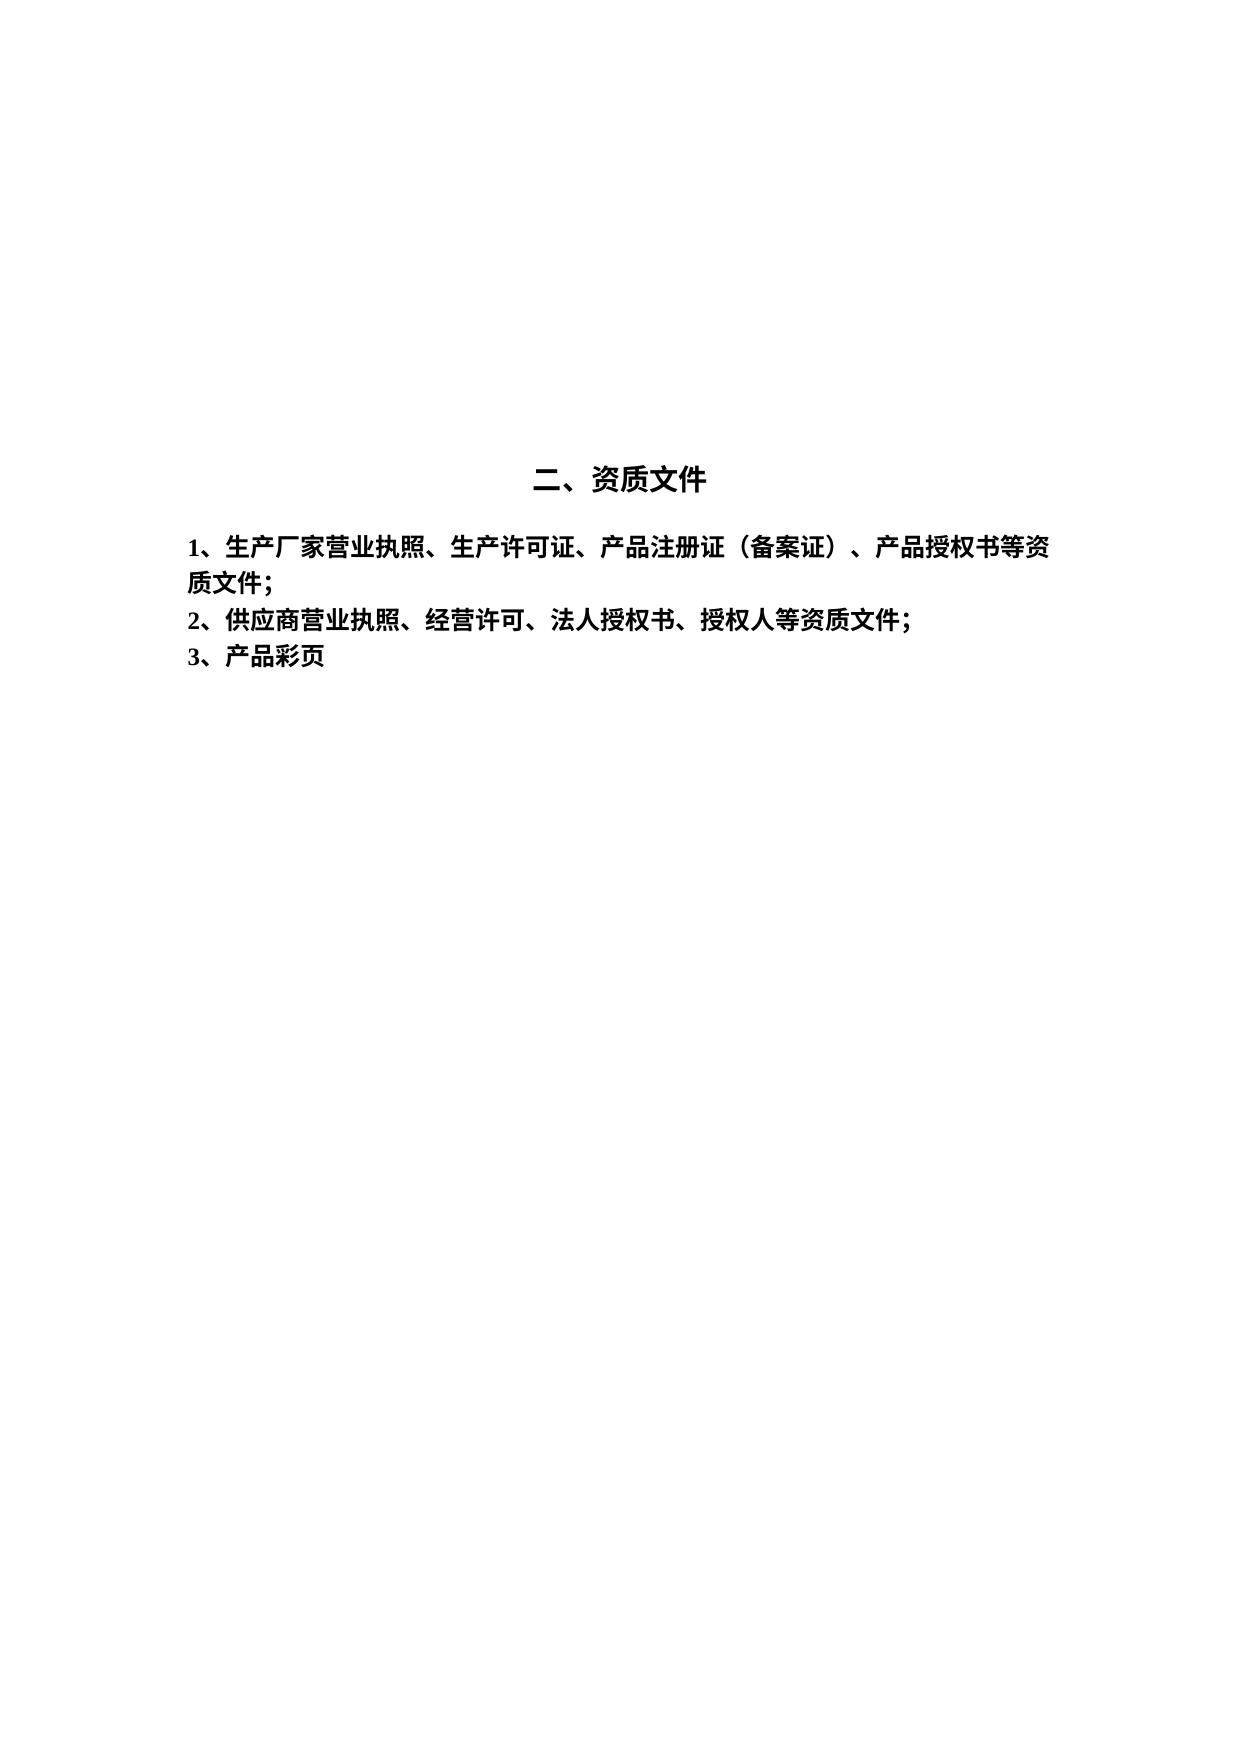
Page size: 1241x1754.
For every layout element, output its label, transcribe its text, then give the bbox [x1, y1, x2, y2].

text 2、供应商营业执照、经营许可、法人授权书、授权人等资质文件； [187, 600, 1053, 636]
text 1、生产厂家营业执照、生产许可证、产品注册证（备案证）、产品授权书等资质文件； [187, 528, 1053, 600]
text 3、产品彩页 [187, 636, 1053, 673]
text 二、资质文件 [187, 457, 1053, 499]
